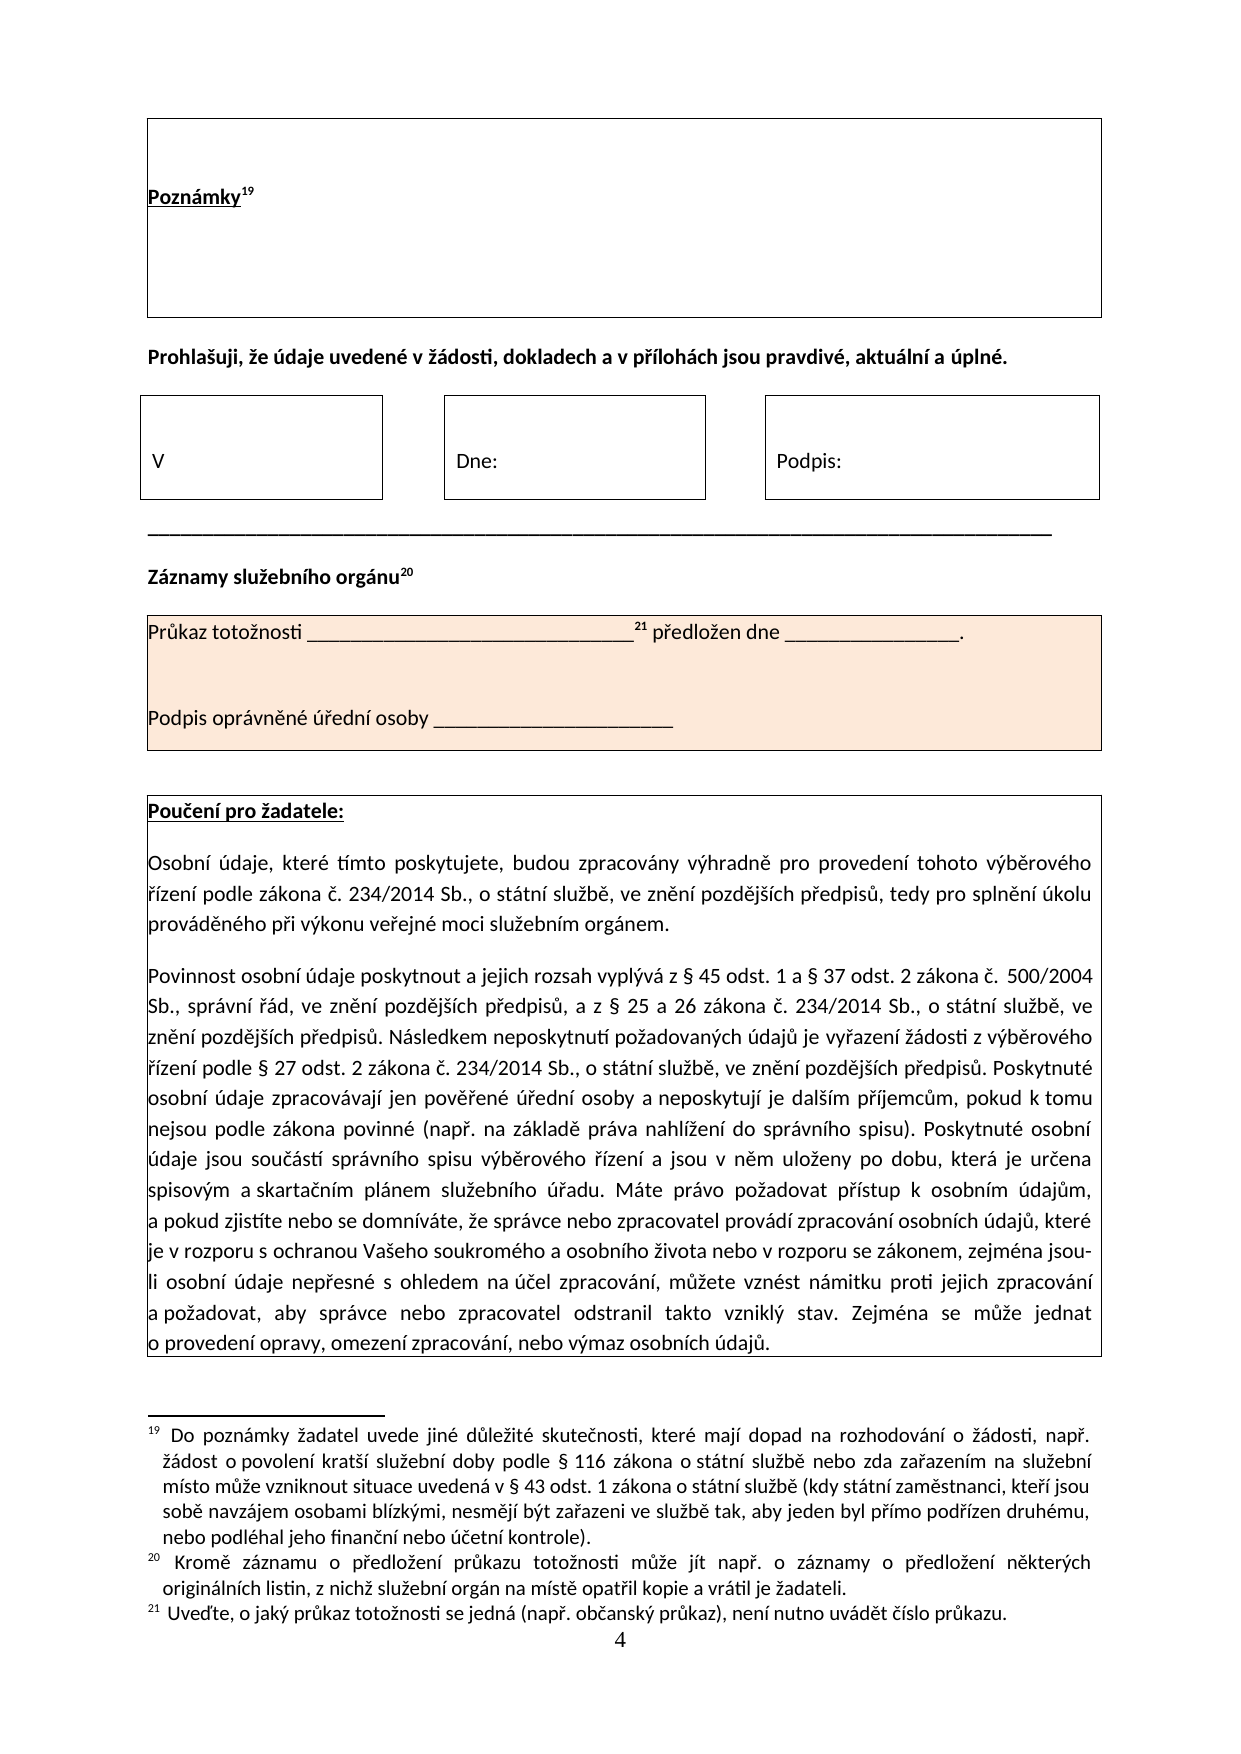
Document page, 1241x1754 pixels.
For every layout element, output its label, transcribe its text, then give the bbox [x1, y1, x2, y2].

text ___________________________________________________________________________________ [148, 512, 1092, 539]
text Povinnost osobní údaje poskytnout a jejich rozsah vyplývá z § 45 odst. 1 a § 37 odst. 2 zákona č. 500/2004 Sb., správní řád, ve znění pozdějších předpisů, a z § 25 a 26 zákona č. 234/2014 Sb., o státní službě, ve znění pozdějších předpisů. Následkem neposkytnutí požadovaných údajů je vyřazení žádosti z výběrového řízení podle § 27 odst. 2 zákona č. 234/2014 Sb., o státní službě, ve znění pozdějších předpisů. Poskytnuté osobní údaje zpracovávají jen pověřené úřední osoby a neposkytují je dalším příjemcům, pokud k tomu nejsou podle zákona povinné (např. na základě práva nahlížení do správního spisu). Poskytnuté osobní údaje jsou součástí správního spisu výběrového řízení a jsou v něm uloženy po dobu, která je určena spisovým a skartačním plánem služebního úřadu. Máte právo požadovat přístup k osobním údajům, a pokud zjistíte nebo se domníváte, že správce nebo zpracovatel provádí zpracování osobních údajů, které je v rozporu s ochranou Vašeho soukromého a osobního života nebo v rozporu se zákonem, zejména jsou-li osobní údaje nepřesné s ohledem na účel zpracování, můžete vznést námitku proti jejich zpracování a požadovat, aby správce nebo zpracovatel odstranil takto vzniklý stav. Zejména se může jednat o provedení opravy, omezení zpracování, nebo výmaz osobních údajů. [148, 959, 1101, 1356]
text Průkaz totožnosti ______________________________ předložen dne ________________. [148, 616, 1101, 645]
table_header Podpis: [766, 396, 1099, 498]
table_header [383, 395, 444, 498]
table_header V [141, 396, 382, 498]
table_header Dne: [445, 396, 705, 498]
text Podpis oprávněné úřední osoby ______________________ [148, 701, 1101, 731]
text Záznamy služebního orgánu [148, 563, 1092, 590]
table_header [706, 395, 765, 498]
text Osobní údaje, které tímto poskytujete, budou zpracovány výhradně pro provedení tohoto výběrového řízení podle zákona č. 234/2014 Sb., o státní službě, ve znění pozdějších předpisů, tedy pro splnění úkolu prováděného při výkonu veřejné moci služebním orgánem. [148, 846, 1101, 937]
text Poučení pro žadatele: [148, 796, 1101, 824]
text Prohlašuji, že údaje uvedené v žádosti, dokladech a v přílohách jsou pravdivé, aktuální a úplné. [148, 343, 1092, 370]
text Poznámky [148, 180, 1101, 210]
